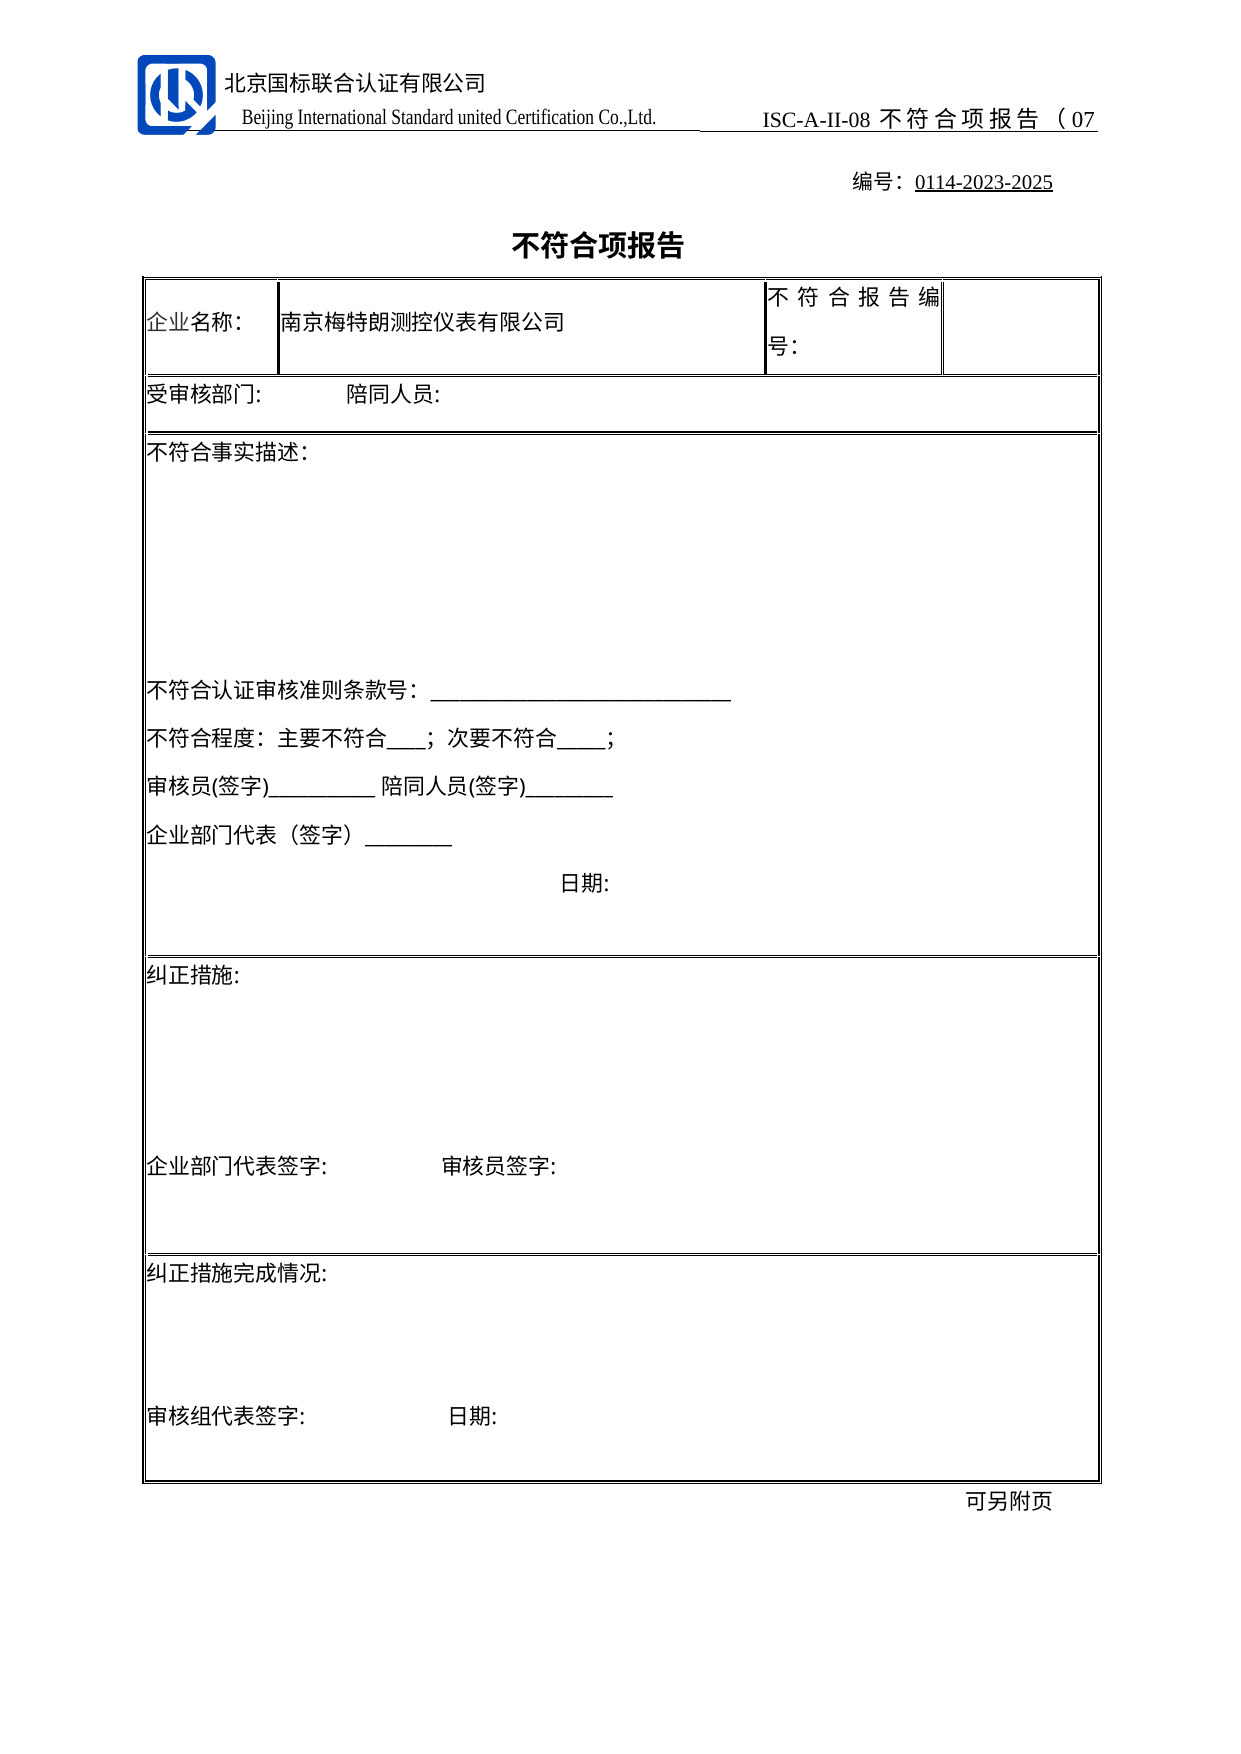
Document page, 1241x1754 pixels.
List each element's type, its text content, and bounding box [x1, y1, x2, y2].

table_header 南京梅特朗测控仪表有限公司 [278, 280, 765, 373]
table_header 企业名称： [146, 278, 278, 373]
picture [137, 55, 216, 135]
table_cell 纠正措施: 企业部门代表签字: 审核员签字: [144, 955, 1100, 1252]
text 可另附页 [144, 1484, 1053, 1516]
text 编号：0114-2023-2025 [144, 164, 1053, 196]
table_header [943, 280, 1098, 373]
text 不符合项报告 [144, 211, 1053, 276]
table_cell 受审核部门: 陪同人员: [146, 374, 1099, 431]
table_cell 不符合事实描述： 不符合认证审核准则条款号：_______________________________ 不符合程度：主要不符合____；次要不符合_____； 审核员(签字)___________ 陪同人员(签字)_________ 企业部门代表（签字）_________ 日期: [146, 431, 1099, 955]
table_header 不符合报告编号： [765, 280, 943, 373]
table_cell 纠正措施完成情况: 审核组代表签字: 日期: [146, 1253, 1099, 1480]
